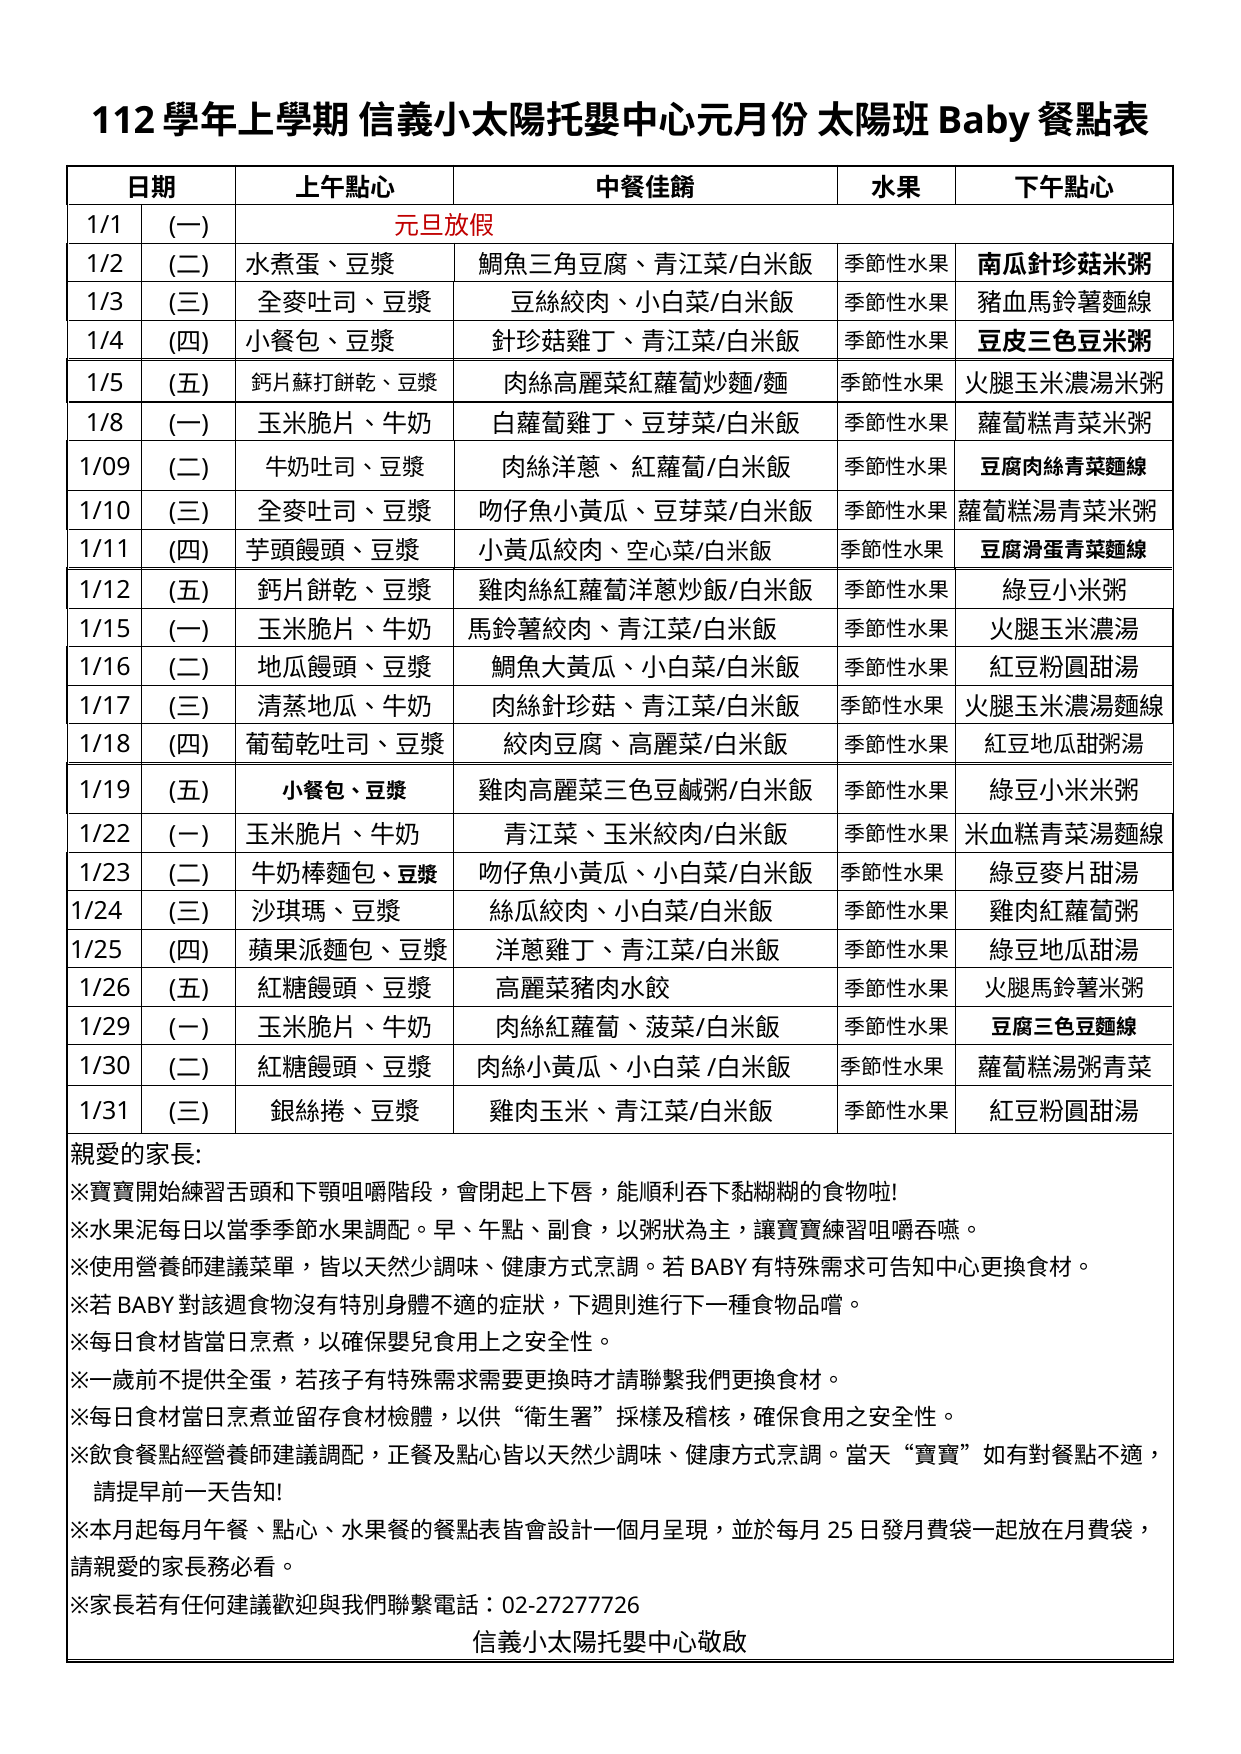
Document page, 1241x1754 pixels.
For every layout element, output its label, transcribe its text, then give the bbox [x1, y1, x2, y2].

table_cell 1/31 [68, 1086, 141, 1133]
table_cell 下午點心 [956, 167, 1172, 204]
table_cell 季節性水果 [838, 968, 955, 1006]
table_cell 紅豆粉圓甜湯 [956, 1085, 1173, 1133]
table_cell 肉絲紅蘿蔔、菠菜/白米飯 [454, 1007, 837, 1044]
table_cell (四) [142, 530, 235, 567]
table_cell (三) [142, 282, 235, 320]
table_cell 蘿蔔糕青菜米粥 [956, 403, 1172, 440]
table_cell 玉米脆片、牛奶 [236, 609, 453, 646]
table_cell 針珍菇雞丁、青江菜/白米飯 [454, 321, 837, 358]
table_cell 季節性水果 [838, 814, 955, 852]
table_cell (一) [142, 609, 235, 646]
table_cell 玉米脆片、牛奶 [236, 1007, 453, 1044]
table_cell (三) [142, 891, 235, 929]
table_cell 鯛魚三角豆腐、青江菜/白米飯 [455, 244, 837, 281]
table_cell 青江菜、玉米絞肉/白米飯 [454, 814, 837, 852]
table_cell 1/30 [68, 1045, 141, 1085]
table_cell 紅豆粉圓甜湯 [956, 647, 1172, 685]
table_cell 季節性水果 [838, 530, 954, 567]
table_cell 豆腐肉絲青菜麵線 [955, 441, 1172, 490]
table_cell 季節性水果 [838, 1045, 955, 1085]
table_cell 季節性水果 [838, 853, 955, 890]
table_cell (三) [142, 491, 235, 528]
table_cell 雞肉絲紅蘿蔔洋蔥炒飯/白米飯 [454, 570, 837, 608]
table_cell 全麥吐司、豆漿 [236, 491, 454, 528]
table_cell (五) [142, 968, 235, 1006]
table_cell 豆腐三色豆麵線 [956, 1006, 1173, 1044]
table_cell 1/8 [68, 402, 141, 440]
table_cell 清蒸地瓜、牛奶 [236, 686, 453, 723]
table_cell 綠豆麥片甜湯 [956, 853, 1172, 890]
table_cell 豆皮三色豆米粥 [956, 321, 1173, 358]
table_cell (二) [142, 1045, 235, 1085]
table_cell 季節性水果 [838, 930, 955, 967]
table_cell (四) [142, 724, 235, 762]
table_cell 季節性水果 [838, 647, 955, 685]
table_cell 1/19 [68, 765, 141, 813]
table_cell 紅糖饅頭、豆漿 [236, 968, 453, 1006]
table_cell 雞肉玉米、青江菜/白米飯 [454, 1086, 837, 1133]
table_cell 上午點心 [236, 167, 453, 204]
table_cell 玉米脆片、牛奶 [236, 403, 453, 440]
table_cell 地瓜饅頭、豆漿 [236, 647, 453, 685]
table_cell 季節性水果 [838, 765, 955, 813]
table_cell 小黃瓜絞肉、空心菜/白米飯 [455, 530, 837, 567]
table_cell 季節性水果 [838, 441, 954, 490]
table_cell 1/25 [68, 930, 141, 967]
table_cell 1/15 [68, 609, 141, 646]
table_cell 火腿玉米濃湯麵線 [956, 686, 1172, 723]
table_cell 1/5 [68, 361, 141, 401]
table_cell (二) [142, 647, 235, 685]
table_cell 1/4 [68, 321, 141, 358]
table_cell 1/18 [68, 724, 141, 762]
table_cell 肉絲小黃瓜、小白菜 /白米飯 [454, 1045, 837, 1085]
table_cell (五) [142, 570, 235, 608]
table_cell 1/10 [68, 491, 141, 528]
table_cell 芋頭饅頭、豆漿 [236, 530, 454, 567]
table_cell 絲瓜絞肉、小白菜/白米飯 [454, 891, 837, 929]
table_cell 季節性水果 [838, 1086, 955, 1133]
table_cell 雞肉紅蘿蔔粥 [956, 891, 1173, 929]
table_cell 季節性水果 [838, 361, 955, 401]
table_cell 紅豆地瓜甜粥湯 [956, 724, 1173, 762]
table_cell 1/2 [68, 244, 141, 281]
table_cell 吻仔魚小黃瓜、小白菜/白米飯 [454, 853, 837, 890]
table_cell 火腿玉米濃湯米粥 [956, 361, 1172, 401]
table_cell 季節性水果 [838, 686, 955, 723]
table_cell (四) [142, 930, 235, 967]
table_cell 鈣片蘇打餅乾、豆漿 [236, 361, 453, 401]
table_cell (二) [142, 244, 235, 281]
table_cell 親愛的家長: ※寶寶開始練習舌頭和下顎咀嚼階段，會閉起上下唇，能順利吞下黏糊糊的食物啦! ※水果泥每日以當季季節水果調配。早、午點、副食，以粥狀為主，讓寶寶練習咀嚼吞嚥。 ※使用營養師建議菜單，皆以天然少調味、健康方式烹調。若BABY有特殊需求可告知中心更換食材。 ※若BABY對該週食物沒有特別身體不適的症狀，下週則進行下一種食物品嚐。 ※每日食材皆當日烹煮，以確保嬰兒食用上之安全性。 ※一歲前不提供全蛋，若孩子有特殊需求需要更換時才請聯繫我們更換食材。 ※每日食材當日烹煮並留存食材檢體，以供“衛生署”採樣及稽核，確保食用之安全性。 ※飲食餐點經營養師建議調配，正餐及點心皆以天然少調味、健康方式烹調。當天“寶寶”如有對餐點不適，請提早前一天告知! ※本月起每月午餐、點心、水果餐的餐點表皆會設計一個月呈現，並於每月25日發月費袋一起放在月費袋，請親愛的家長務必看。 ※家長若有任何建議歡迎與我們聯繫電話：02-27277726 信義小太陽托嬰中心敬啟 [68, 1133, 1173, 1659]
table_cell 小餐包、豆漿 [236, 765, 453, 813]
table_cell 高麗菜豬肉水餃 [454, 968, 837, 1006]
table_cell 肉絲針珍菇、青江菜/白米飯 [454, 686, 837, 723]
table_cell 絞肉豆腐、高麗菜/白米飯 [454, 724, 837, 762]
table_cell 1/26 [68, 968, 141, 1006]
table_cell 季節性水果 [838, 609, 955, 646]
table_cell (五) [142, 765, 235, 813]
table_cell 中餐佳餚 [454, 167, 837, 204]
table_header 112學年上學期 信義小太陽托嬰中心元月份 太陽班Baby餐點表 [67, 71, 1173, 164]
table_cell 水果 [838, 167, 955, 204]
table_cell 沙琪瑪、豆漿 [236, 891, 453, 929]
table_cell 米血糕青菜湯麵線 [956, 814, 1172, 852]
table_cell 水煮蛋、豆漿 [236, 244, 454, 281]
table_cell 綠豆小米粥 [956, 567, 1173, 608]
table_cell 蘿蔔糕湯粥青菜 [956, 1044, 1173, 1085]
table_cell 火腿玉米濃湯 [956, 609, 1172, 646]
table_cell 鯛魚大黃瓜、小白菜/白米飯 [454, 647, 837, 685]
table_cell 綠豆地瓜甜湯 [956, 929, 1173, 967]
table_cell 雞肉高麗菜三色豆鹹粥/白米飯 [454, 765, 837, 813]
table_cell 鈣片餅乾、豆漿 [236, 570, 453, 608]
table_cell (三) [142, 686, 235, 723]
table_cell 季節性水果 [838, 282, 955, 320]
table_cell 豬血馬鈴薯麵線 [956, 282, 1172, 320]
table_cell 元旦放假 [236, 205, 1173, 243]
table_cell (一) [142, 403, 235, 440]
table_cell 紅糖饅頭、豆漿 [236, 1045, 453, 1085]
table_cell 豆絲絞肉、小白菜/白米飯 [454, 282, 837, 320]
table_cell 季節性水果 [838, 321, 955, 358]
table_cell 季節性水果 [838, 244, 955, 281]
table_cell 季節性水果 [838, 491, 954, 528]
table_cell (ㄧ) [142, 1007, 235, 1044]
table_cell (五) [142, 361, 235, 401]
table_cell (一) [142, 205, 235, 243]
table_cell 玉米脆片、牛奶 [236, 814, 453, 852]
table_cell 季節性水果 [838, 891, 955, 929]
table_cell 季節性水果 [838, 1007, 955, 1044]
table_cell 1/29 [68, 1007, 141, 1044]
table_cell 南瓜針珍菇米粥 [956, 244, 1172, 281]
table_cell (ㄧ) [142, 814, 235, 852]
table_cell 白蘿蔔雞丁、豆芽菜/白米飯 [454, 403, 837, 440]
table_cell 豆腐滑蛋青菜麵線 [955, 530, 1173, 567]
table_cell (二) [142, 853, 235, 890]
table_cell (三) [142, 1086, 235, 1133]
table_cell 日期 [68, 167, 235, 204]
table_cell 葡萄乾吐司、豆漿 [236, 724, 453, 762]
table_cell 洋蔥雞丁、青江菜/白米飯 [454, 930, 837, 967]
table_cell 1/24 [68, 891, 141, 929]
table_cell 綠豆小米米粥 [956, 762, 1173, 813]
table_cell 1/11 [68, 530, 141, 567]
table_cell 季節性水果 [838, 724, 955, 762]
table_cell 全麥吐司、豆漿 [236, 282, 453, 320]
table_cell (四) [142, 321, 235, 358]
table_cell 1/3 [68, 282, 141, 320]
table_cell 火腿馬鈴薯米粥 [956, 967, 1173, 1006]
table_cell 蘿蔔糕湯青菜米粥 [955, 491, 1172, 528]
table_cell 1/17 [68, 686, 141, 723]
table_cell (二) [142, 441, 235, 490]
table_cell 1/16 [68, 647, 141, 685]
table_cell 牛奶棒麵包、豆漿 [236, 853, 453, 890]
table_cell 肉絲洋蔥、 紅蘿蔔/白米飯 [455, 441, 837, 490]
table_cell 季節性水果 [838, 570, 955, 608]
table_cell 牛奶吐司、豆漿 [236, 441, 454, 490]
table_cell 1/23 [68, 853, 141, 890]
table_cell 1/1 [68, 205, 141, 243]
table_cell 1/12 [68, 570, 141, 608]
table_cell 季節性水果 [838, 403, 955, 440]
table_cell 蘋果派麵包、豆漿 [236, 930, 453, 967]
table_cell 馬鈴薯絞肉、青江菜/白米飯 [454, 609, 837, 646]
table_cell 1/22 [68, 814, 141, 852]
table_cell 銀絲捲、豆漿 [236, 1086, 453, 1133]
table_cell 小餐包、豆漿 [236, 321, 453, 358]
table_cell 1/09 [68, 441, 141, 490]
table_cell 吻仔魚小黃瓜、豆芽菜/白米飯 [455, 491, 837, 528]
table_cell 肉絲高麗菜紅蘿蔔炒麵/麵 [454, 361, 837, 401]
